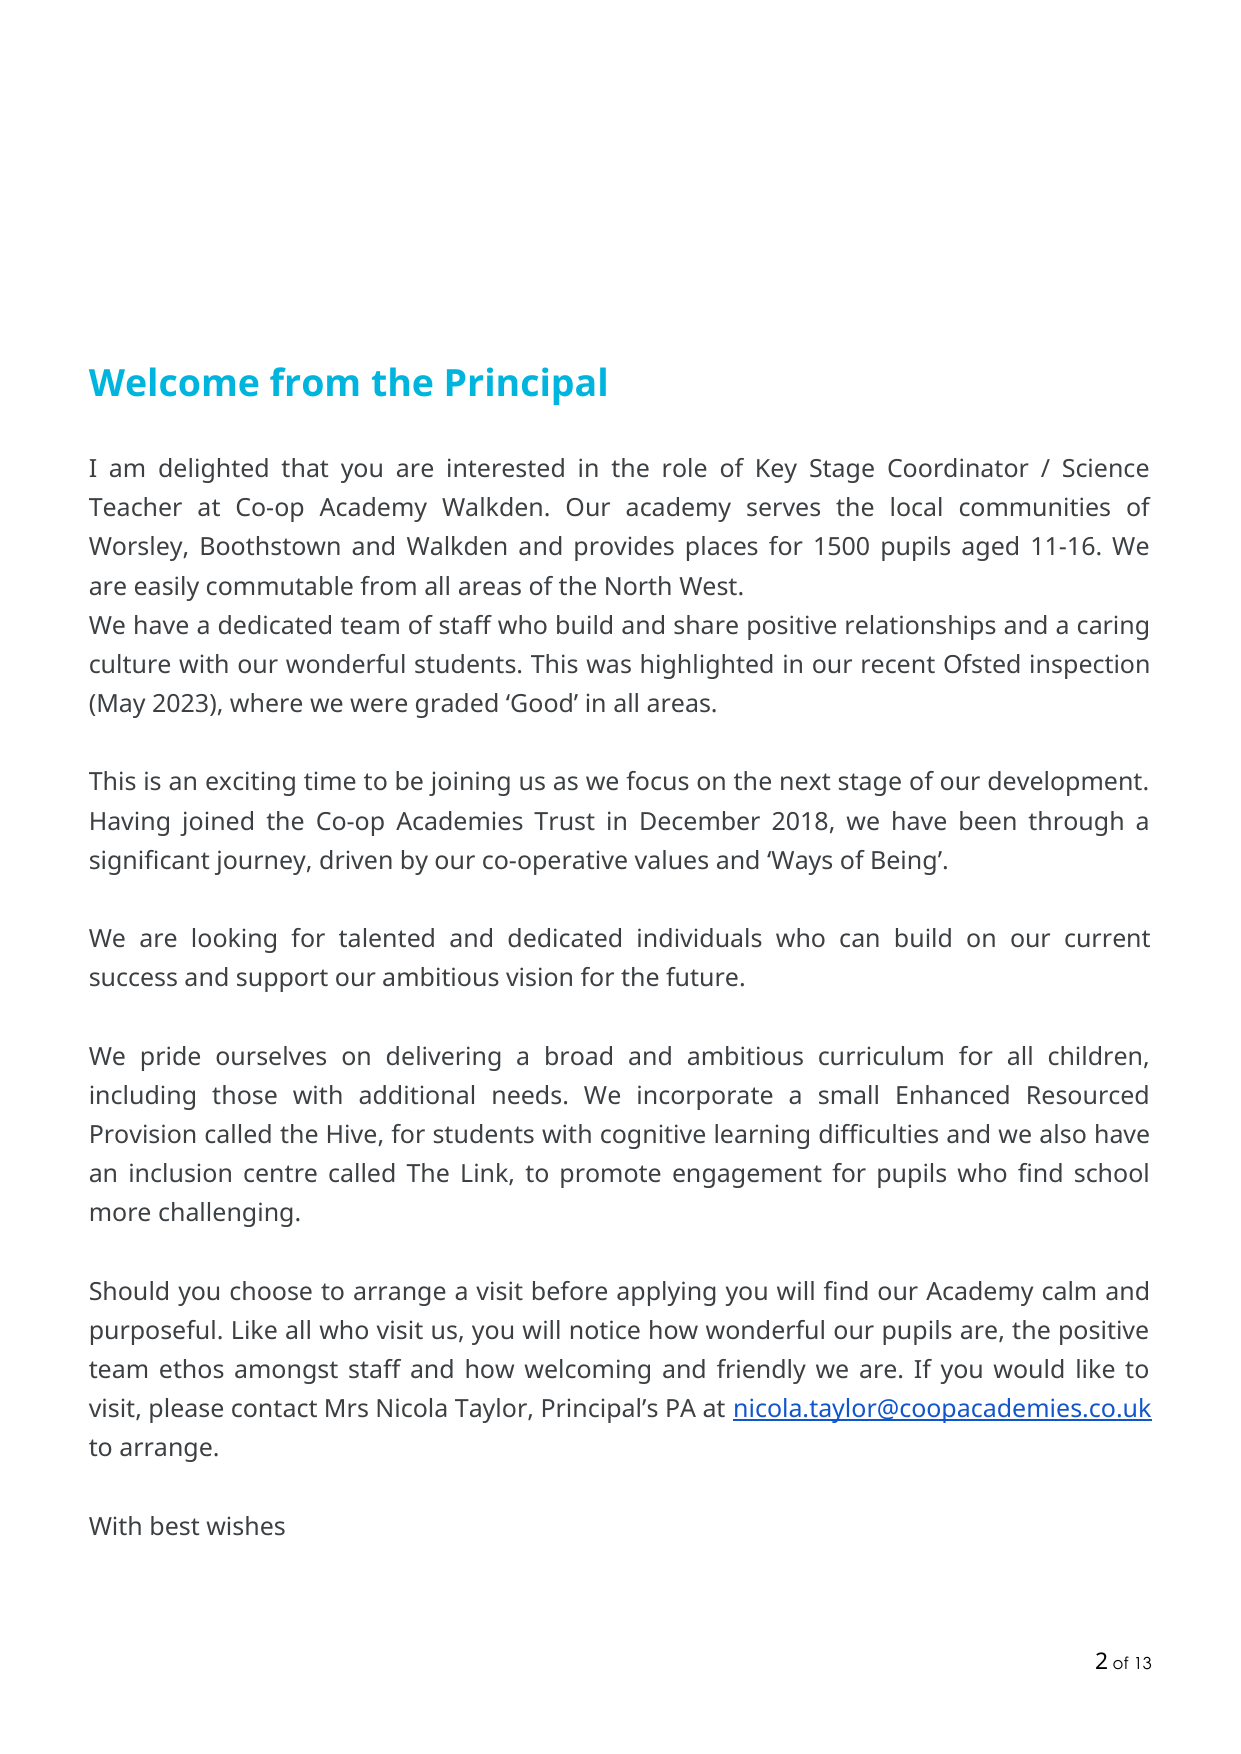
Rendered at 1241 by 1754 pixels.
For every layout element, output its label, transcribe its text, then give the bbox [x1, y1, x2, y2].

text We are looking for talented and dedicated individuals who can build on our current success and support our ambitious vision for the future. [88, 921, 1152, 994]
text Should you choose to arrange a visit before applying you will find our Academy calm and purposeful. Like all who visit us, you will notice how wonderful our pupils are, the positive team ethos amongst staff and how welcoming and friendly we are. If you would like to visit, please contact Mrs Nicola Taylor, Principal’s PA at nicola.taylor@coopacademies.co.uk to arrange. [88, 1273, 1152, 1464]
text We pride ourselves on delivering a broad and ambitious curriculum for all children, including those with additional needs. We incorporate a small Enhanced Resourced Provision called the Hive, for students with cognitive learning difficulties and we also have an inclusion centre called The Link, to promote engagement for pupils who find school more challenging. [88, 1038, 1152, 1229]
subtitle Welcome from the Principal [88, 356, 1152, 407]
text I am delighted that you are interested in the role of Key Stage Coordinator / Science Teacher at Co-op Academy Walkden. Our academy serves the local communities of Worsley, Boothstown and Walkden and provides places for 1500 pupils aged 11-16. We are easily commutable from all areas of the North West. [88, 451, 1152, 602]
text With best wishes [88, 1508, 1152, 1542]
text We have a dedicated team of staff who build and share positive relationships and a caring culture with our wonderful students. This was highlighted in our recent Ofsted inspection (May 2023), where we were graded ‘Good’ in all areas. [88, 607, 1152, 720]
text This is an exciting time to be joining us as we focus on the next stage of our development. Having joined the Co-op Academies Trust in December 2018, we have been through a significant journey, driven by our co-operative values and ‘Ways of Being’. [88, 764, 1152, 876]
